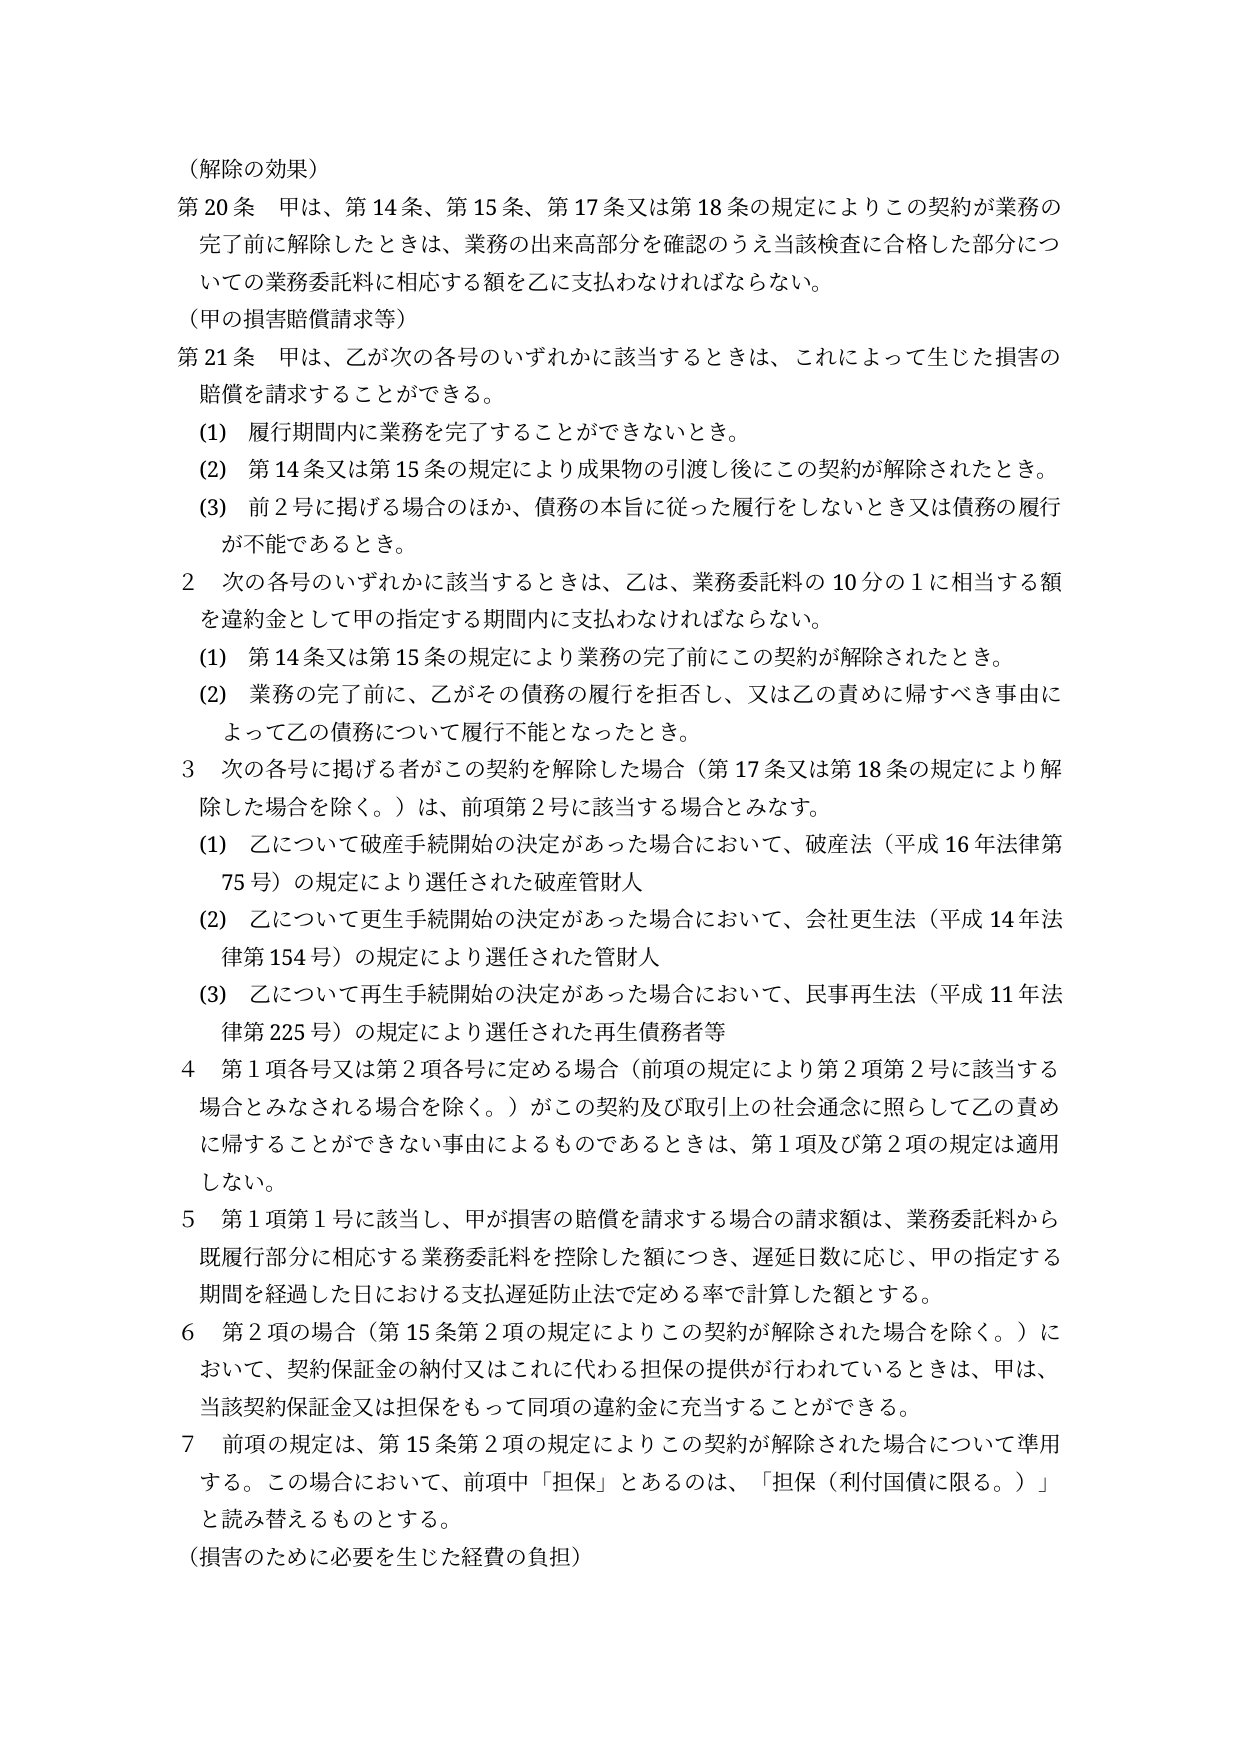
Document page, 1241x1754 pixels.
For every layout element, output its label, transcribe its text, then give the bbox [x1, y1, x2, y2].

text (1) 履行期間内に業務を完了することができないとき。 [177, 412, 1063, 450]
text ２ 次の各号のいずれかに該当するときは、乙は、業務委託料の10分の１に相当する額を違約金として甲の指定する期間内に支払わなければならない。 [177, 562, 1063, 637]
text （解除の効果） [177, 150, 1063, 187]
text (3) 乙について再生手続開始の決定があった場合において、民事再生法（平成11年法律第225号）の規定により選任された再生債務者等 [199, 975, 1063, 1050]
text （損害のために必要を生じた経費の負担） [177, 1537, 1063, 1575]
text ７ 前項の規定は、第15条第２項の規定によりこの契約が解除された場合について準用する。この場合において、前項中「担保」とあるのは、「担保（利付国債に限る。）」と読み替えるものとする。 [177, 1425, 1063, 1537]
text ３ 次の各号に掲げる者がこの契約を解除した場合（第17条又は第18条の規定により解除した場合を除く。）は、前項第２号に該当する場合とみなす。 [177, 750, 1063, 825]
text ５ 第１項第１号に該当し、甲が損害の賠償を請求する場合の請求額は、業務委託料から既履行部分に相応する業務委託料を控除した額につき、遅延日数に応じ、甲の指定する期間を経過した日における支払遅延防止法で定める率で計算した額とする。 [177, 1200, 1063, 1312]
text (2) 乙について更生手続開始の決定があった場合において、会社更生法（平成14年法律第154号）の規定により選任された管財人 [199, 900, 1063, 975]
text (2) 第14条又は第15条の規定により成果物の引渡し後にこの契約が解除されたとき。 [177, 450, 1063, 487]
text (1) 第14条又は第15条の規定により業務の完了前にこの契約が解除されたとき。 [199, 637, 1063, 675]
text (2) 業務の完了前に、乙がその債務の履行を拒否し、又は乙の責めに帰すべき事由によって乙の債務について履行不能となったとき。 [199, 675, 1063, 750]
text (3) 前２号に掲げる場合のほか、債務の本旨に従った履行をしないとき又は債務の履行が不能であるとき。 [199, 487, 1063, 562]
text ６ 第２項の場合（第15条第２項の規定によりこの契約が解除された場合を除く。）において、契約保証金の納付又はこれに代わる担保の提供が行われているときは、甲は、当該契約保証金又は担保をもって同項の違約金に充当することができる。 [177, 1312, 1063, 1425]
text （甲の損害賠償請求等） [177, 300, 1063, 337]
text ４ 第１項各号又は第２項各号に定める場合（前項の規定により第２項第２号に該当する場合とみなされる場合を除く。）がこの契約及び取引上の社会通念に照らして乙の責めに帰することができない事由によるものであるときは、第１項及び第２項の規定は適用しない。 [177, 1050, 1063, 1200]
text (1) 乙について破産手続開始の決定があった場合において、破産法（平成16年法律第75号）の規定により選任された破産管財人 [199, 825, 1063, 900]
text 第21条 甲は、乙が次の各号のいずれかに該当するときは、これによって生じた損害の賠償を請求することができる。 [177, 337, 1063, 412]
text 第20条 甲は、第14条、第15条、第17条又は第18条の規定によりこの契約が業務の完了前に解除したときは、業務の出来高部分を確認のうえ当該検査に合格した部分についての業務委託料に相応する額を乙に支払わなければならない。 [177, 187, 1063, 300]
